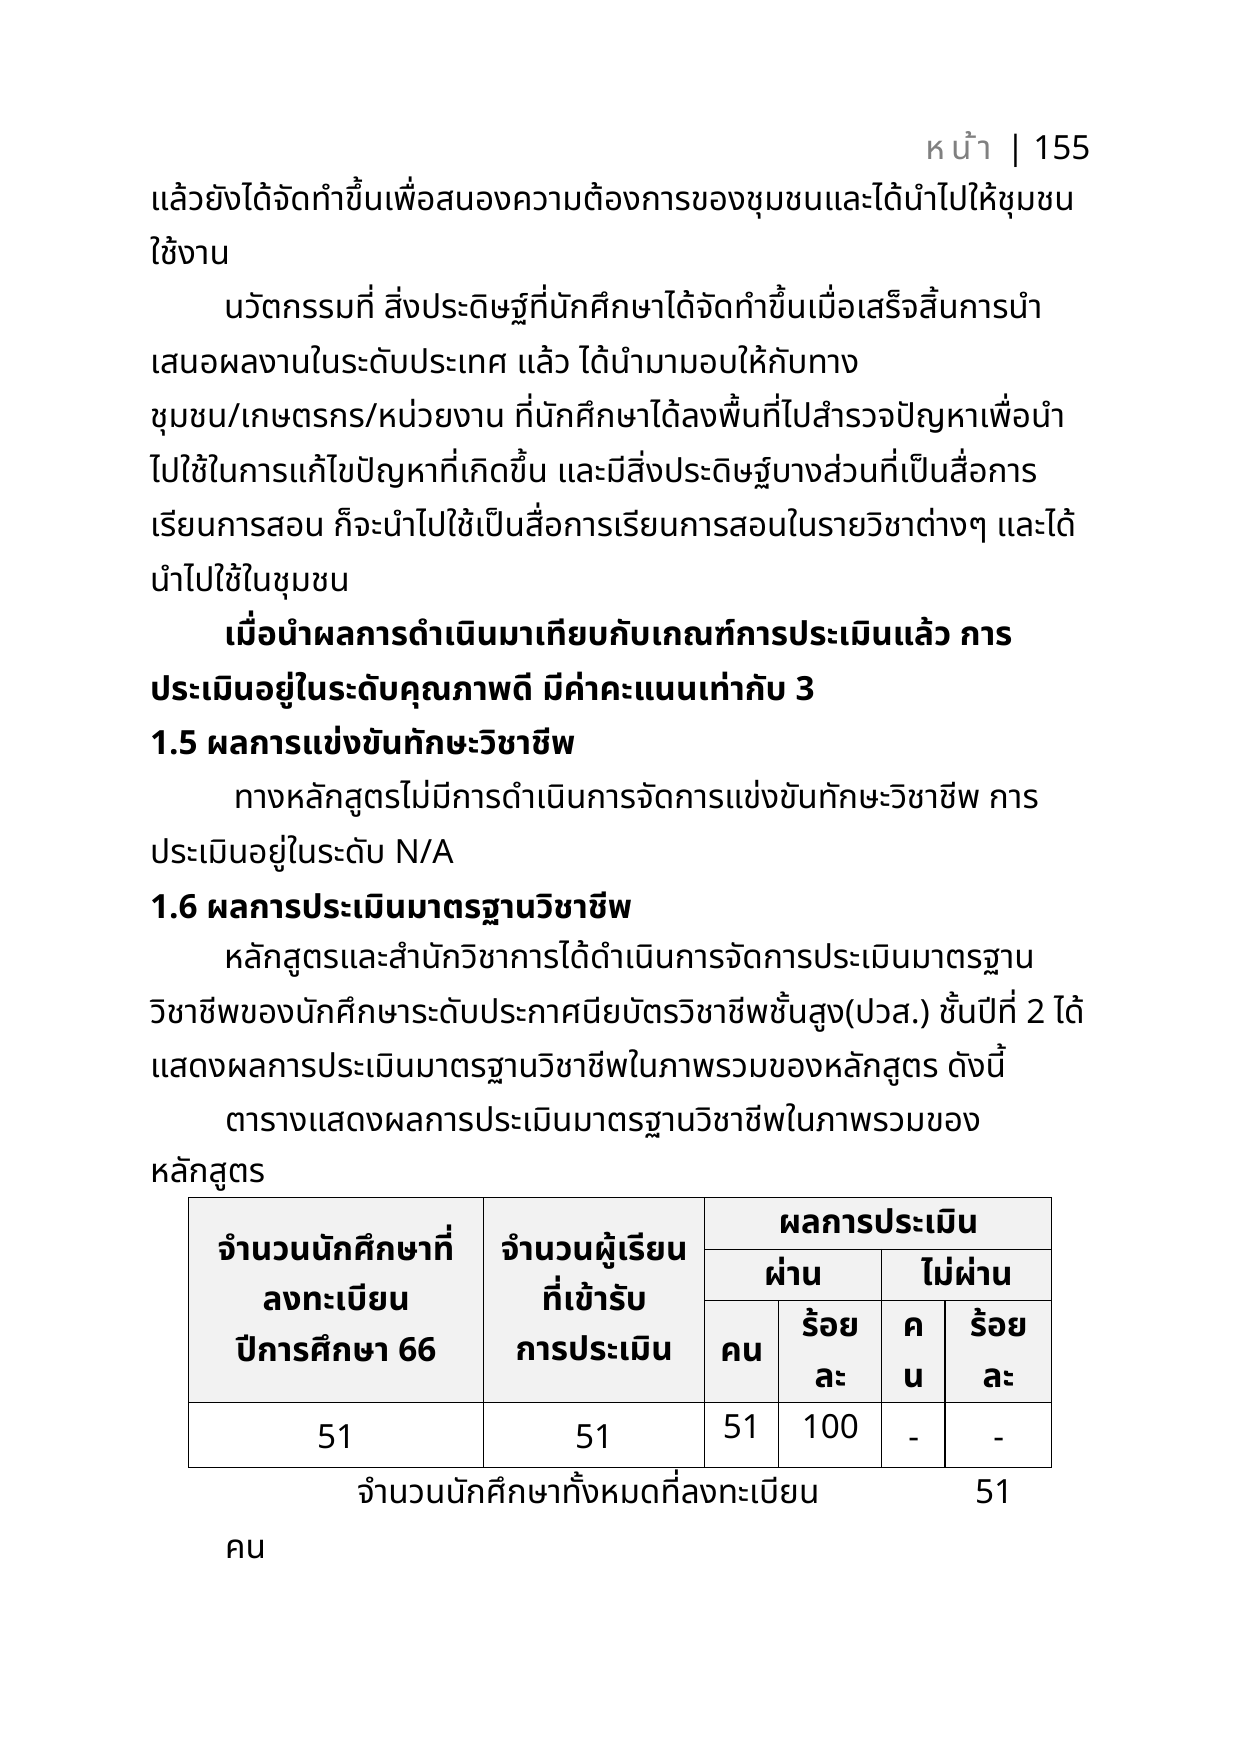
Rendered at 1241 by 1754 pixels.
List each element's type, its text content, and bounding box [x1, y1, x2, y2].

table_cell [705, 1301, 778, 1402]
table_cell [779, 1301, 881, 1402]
text 1.6 ผลการประเมินมาตรฐานวิชาชีพ [150, 882, 1095, 933]
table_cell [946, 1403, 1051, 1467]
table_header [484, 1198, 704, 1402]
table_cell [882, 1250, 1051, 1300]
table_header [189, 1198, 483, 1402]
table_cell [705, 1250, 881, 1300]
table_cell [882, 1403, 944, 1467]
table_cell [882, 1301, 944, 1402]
text นวัตกรรมที่ สิ่งประดิษฐ์ที่นักศึกษาได้จัดทำขึ้นเมื่อเสร็จสิ้นการนำเสนอผลงานในระดับประเทศ แล้ว ได้นำมามอบให้กับทางชุมชน/เกษตรกร/หน่วยงาน ที่นักศึกษาได้ลงพื้นที่ไปสำรวจปัญหาเพื่อนำไปใช้ในการแก้ไขปัญหาที่เกิดขึ้น และมีสิ่งประดิษฐ์บางส่วนที่เป็นสื่อการเรียนการสอน ก็จะนำไปใช้เป็นสื่อการเรียนการสอนในรายวิชาต่างๆ และได้นำไปใช้ในชุมชน [150, 283, 1090, 606]
text 1.5 ผลการแข่งขันทักษะวิชาชีพ [150, 719, 1090, 769]
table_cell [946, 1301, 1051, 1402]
text เมื่อนำผลการดำเนินมาเทียบกับเกณฑ์การประเมินแล้ว การประเมินอยู่ในระดับคุณภาพดี มีค่าคะแนนเท่ากับ 3 [150, 610, 1090, 715]
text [150, 175, 1090, 279]
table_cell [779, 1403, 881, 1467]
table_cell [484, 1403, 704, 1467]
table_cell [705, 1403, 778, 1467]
text ตารางแสดงผลการประเมินมาตรฐานวิชาชีพในภาพรวมของหลักสูตร [150, 1096, 1095, 1197]
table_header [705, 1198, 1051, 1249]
text ทางหลักสูตรไม่มีการดำเนินการจัดการแข่งขันทักษะวิชาชีพ การประเมินอยู่ในระดับ N/A [150, 773, 1090, 878]
text หลักสูตรและสำนักวิชาการได้ดำเนินการจัดการประเมินมาตรฐานวิชาชีพของนักศึกษาระดับประกาศนียบัตรวิชาชีพชั้นสูง(ปวส.) ชั้นปีที่ 2 ได้แสดงผลการประเมินมาตรฐานวิชาชีพในภาพรวมของหลักสูตร ดังนี้ [150, 933, 1090, 1092]
text จำนวนนักศึกษาทั้งหมดที่ลงทะเบียน 51 คน [150, 1468, 1090, 1573]
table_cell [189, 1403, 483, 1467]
